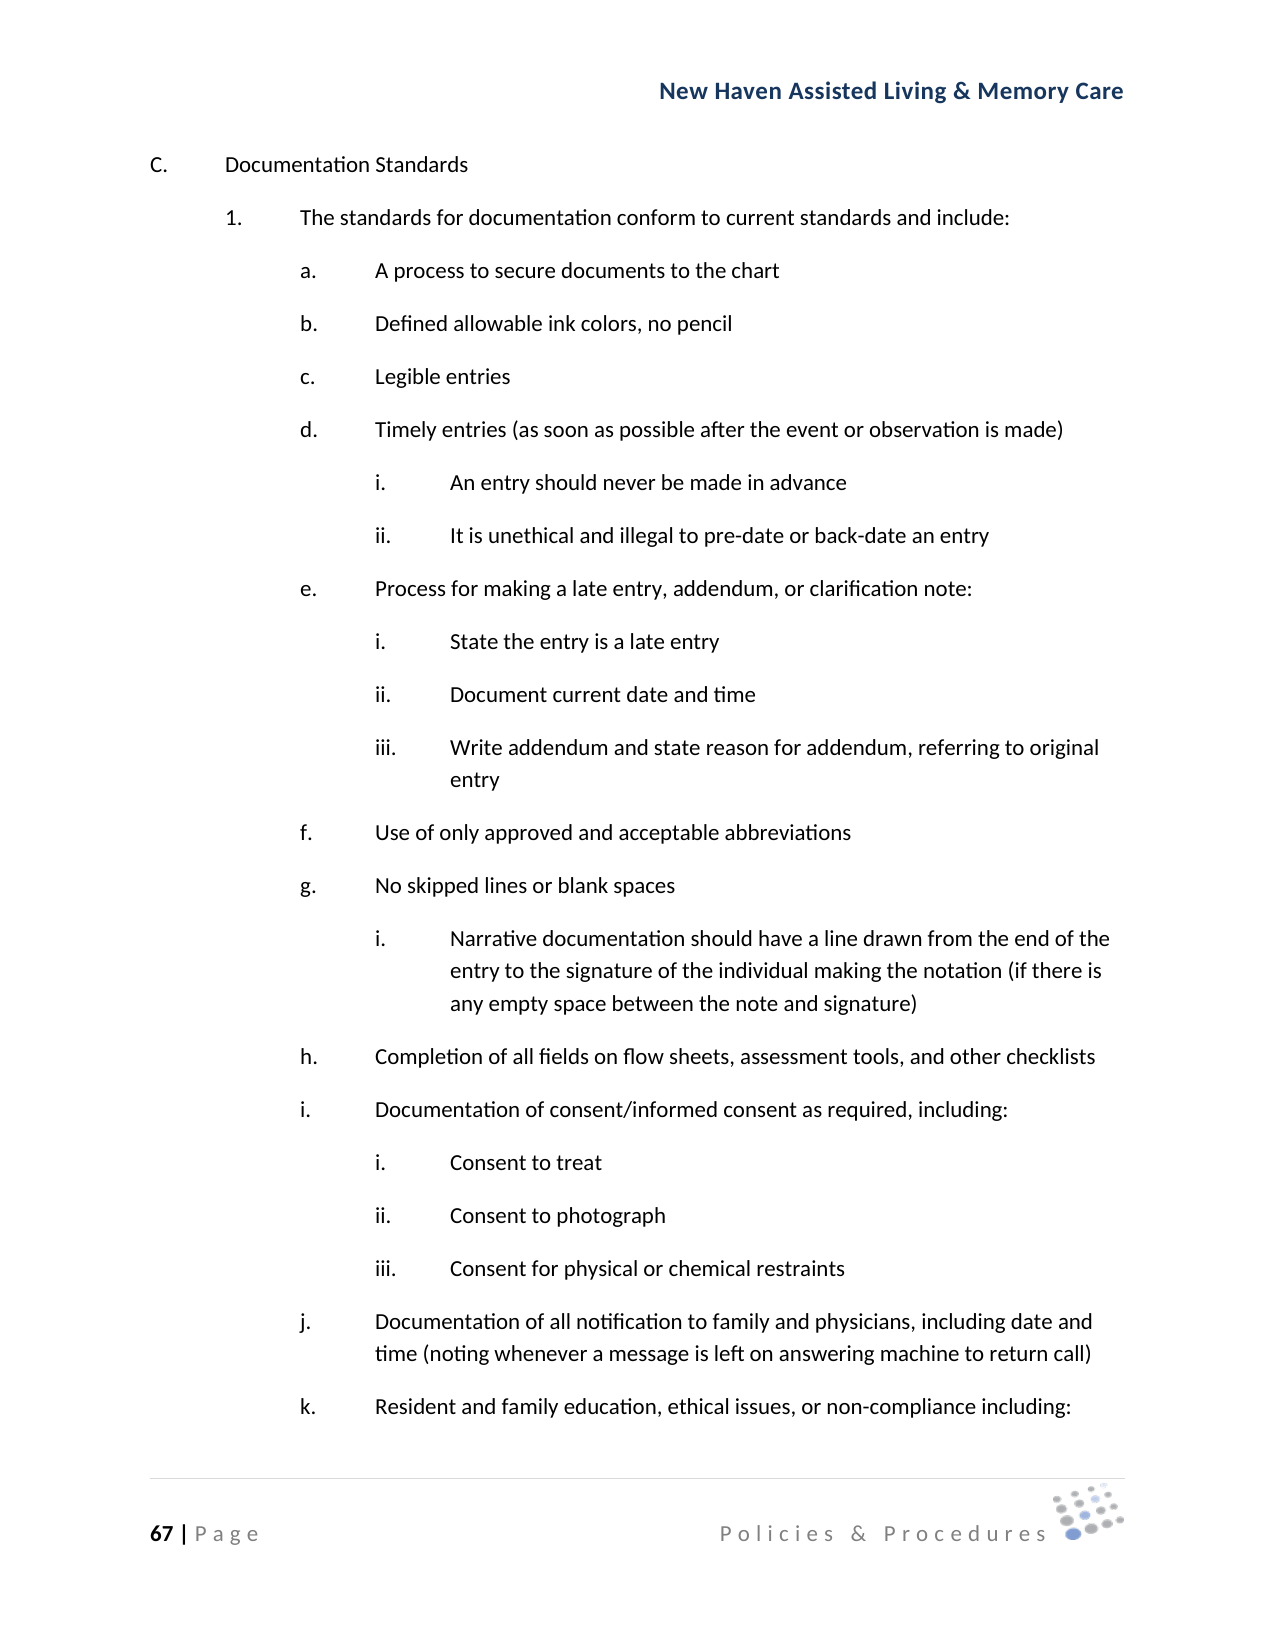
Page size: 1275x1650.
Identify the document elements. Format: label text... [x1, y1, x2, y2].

text i. Consent to treat [300, 1148, 1125, 1176]
text b. Defined allowable ink colors, no pencil [225, 309, 1125, 337]
text k. Resident and family education, ethical issues, or non-compliance including: [225, 1392, 1125, 1420]
text j. Documentation of all notification to family and physicians, including date and time (noting whenever a message is left on answering machine to return call) [300, 1307, 1125, 1367]
text e. Process for making a late entry, addendum, or clarification note: [225, 574, 1125, 602]
text c. Legible entries [225, 362, 1125, 390]
text iii. Write addendum and state reason for addendum, referring to original entry [375, 733, 1125, 793]
text g. No skipped lines or blank spaces [225, 871, 1125, 899]
text ii. Document current date and time [375, 680, 1125, 708]
text f. Use of only approved and acceptable abbreviations [225, 818, 1125, 846]
text i. An entry should never be made in advance [375, 468, 1125, 496]
text 1. The standards for documentation conform to current standards and include: [150, 203, 1125, 231]
text ii. Consent to photograph [375, 1201, 1125, 1229]
text h. Completion of all fields on flow sheets, assessment tools, and other checklists [225, 1042, 1125, 1070]
text iii. Consent for physical or chemical restraints [375, 1254, 1125, 1282]
text i. State the entry is a late entry [375, 627, 1125, 655]
text i. Documentation of consent/informed consent as required, including: [225, 1095, 1125, 1123]
text C. Documentation Standards [150, 150, 1125, 178]
picture [1052, 1481, 1125, 1542]
text a. A process to secure documents to the chart [225, 256, 1125, 284]
text d. Timely entries (as soon as possible after the event or observation is made) [225, 415, 1125, 443]
text i. Narrative documentation should have a line drawn from the end of the entry to the signature of the individual making the notation (if there is any empty space between the note and signature) [375, 924, 1125, 1017]
text ii. It is unethical and illegal to pre-date or back-date an entry [375, 521, 1125, 549]
